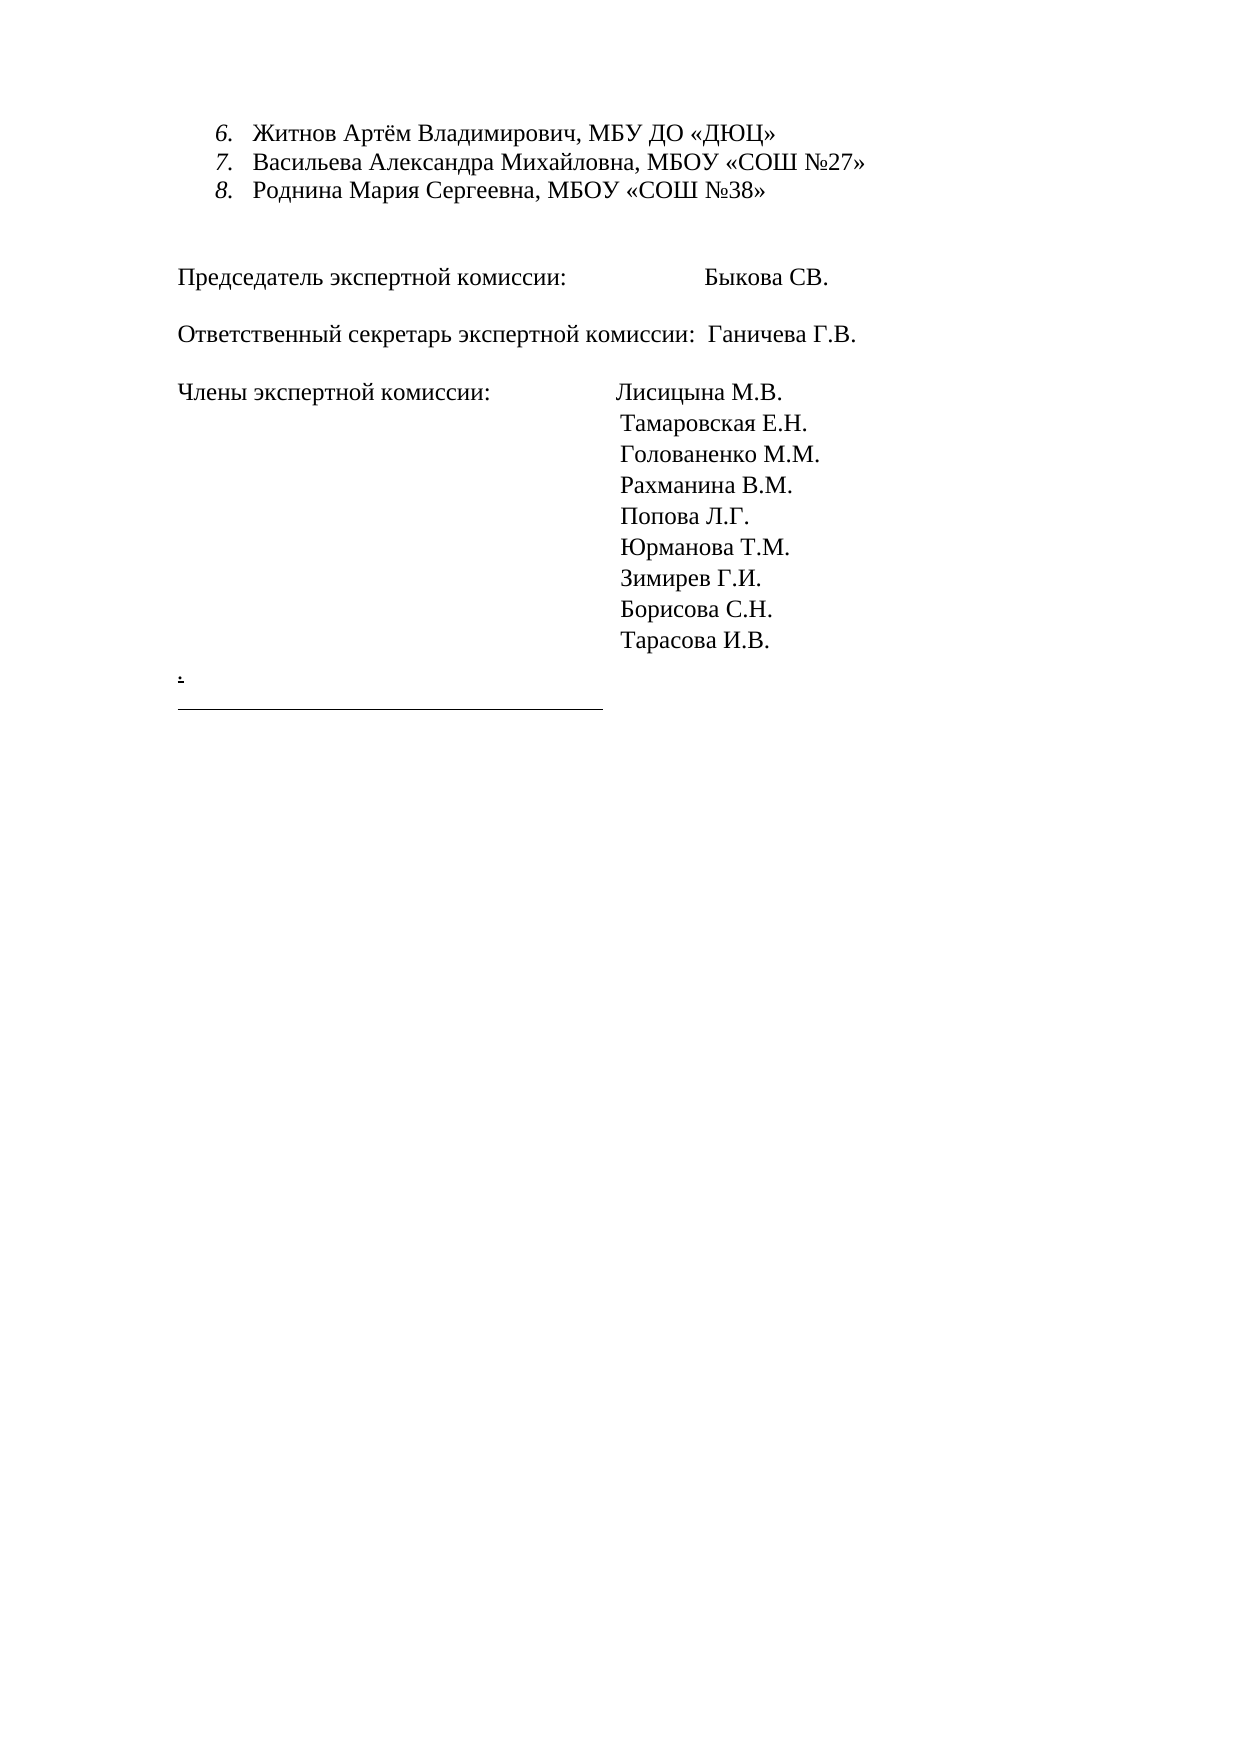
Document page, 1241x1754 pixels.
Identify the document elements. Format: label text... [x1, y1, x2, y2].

list Васильева Александра Михайловна, МБОУ «СОШ №27» [215, 147, 1152, 176]
list Житнов Артём Владимирович, МБУ ДО «ДЮЦ» [215, 118, 1152, 147]
text Председатель экспертной комиссии: Быкова СВ. [177, 262, 1152, 291]
text . [177, 656, 1152, 685]
text Попова Л.Г. [620, 501, 1152, 530]
text Ответственный секретарь экспертной комиссии: Ганичева Г.В. [177, 319, 1152, 348]
text Рахманина В.М. [546, 470, 1152, 499]
text Борисова С.Н. [620, 594, 1152, 623]
list Роднина Мария Сергеевна, МБОУ «СОШ №38» [215, 176, 1152, 204]
text Голованенко М.М. [546, 439, 1152, 468]
text Члены экспертной комиссии: Лисицына М.В. [177, 377, 1152, 406]
text Юрманова Т.М. [620, 532, 1152, 561]
text Тарасова И.В. [620, 625, 1152, 654]
text Зимирев Г.И. [620, 563, 1152, 592]
text Тамаровская Е.Н. [546, 408, 1152, 437]
